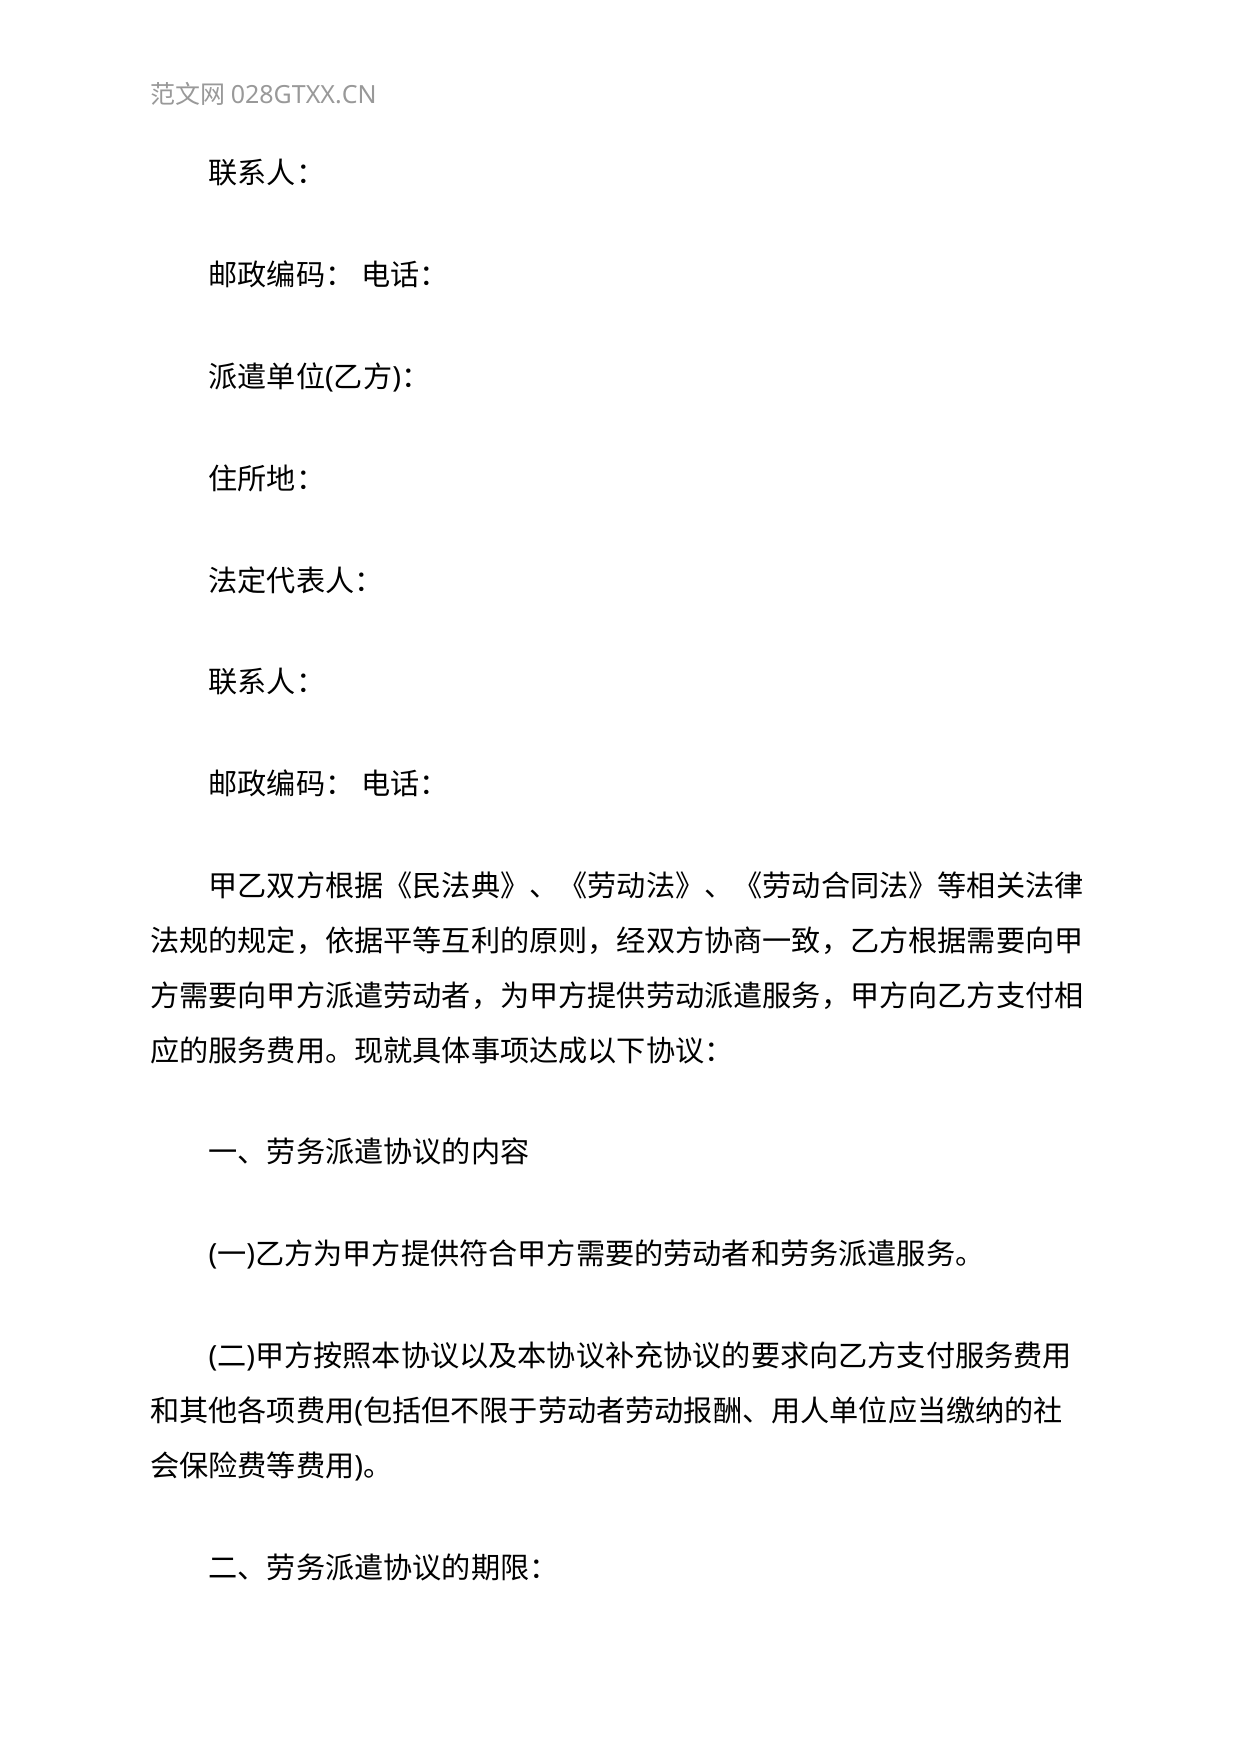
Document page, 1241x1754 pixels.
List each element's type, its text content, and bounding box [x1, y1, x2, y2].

text 甲乙双方根据《民法典》、《劳动法》、《劳动合同法》等相关法律法规的规定，依据平等互利的原则，经双方协商一致，乙方根据需要向甲方需要向甲方派遣劳动者，为甲方提供劳动派遣服务，甲方向乙方支付相应的服务费用。现就具体事项达成以下协议： [150, 863, 1090, 1069]
text (一)乙方为甲方提供符合甲方需要的劳动者和劳务派遣服务。 [150, 1231, 1090, 1273]
text (二)甲方按照本协议以及本协议补充协议的要求向乙方支付服务费用和其他各项费用(包括但不限于劳动者劳动报酬、用人单位应当缴纳的社会保险费等费用)。 [150, 1333, 1090, 1485]
text 二、劳务派遣协议的期限： [150, 1545, 1090, 1587]
text 邮政编码： 电话： [150, 761, 1090, 803]
text 一、劳务派遣协议的内容 [150, 1129, 1090, 1171]
text 住所地： [150, 456, 1090, 498]
text 法定代表人： [150, 557, 1090, 599]
text 联系人： [150, 659, 1090, 701]
text 联系人： [150, 150, 1090, 192]
text 派遣单位(乙方)： [150, 353, 1090, 396]
text 邮政编码： 电话： [150, 252, 1090, 294]
